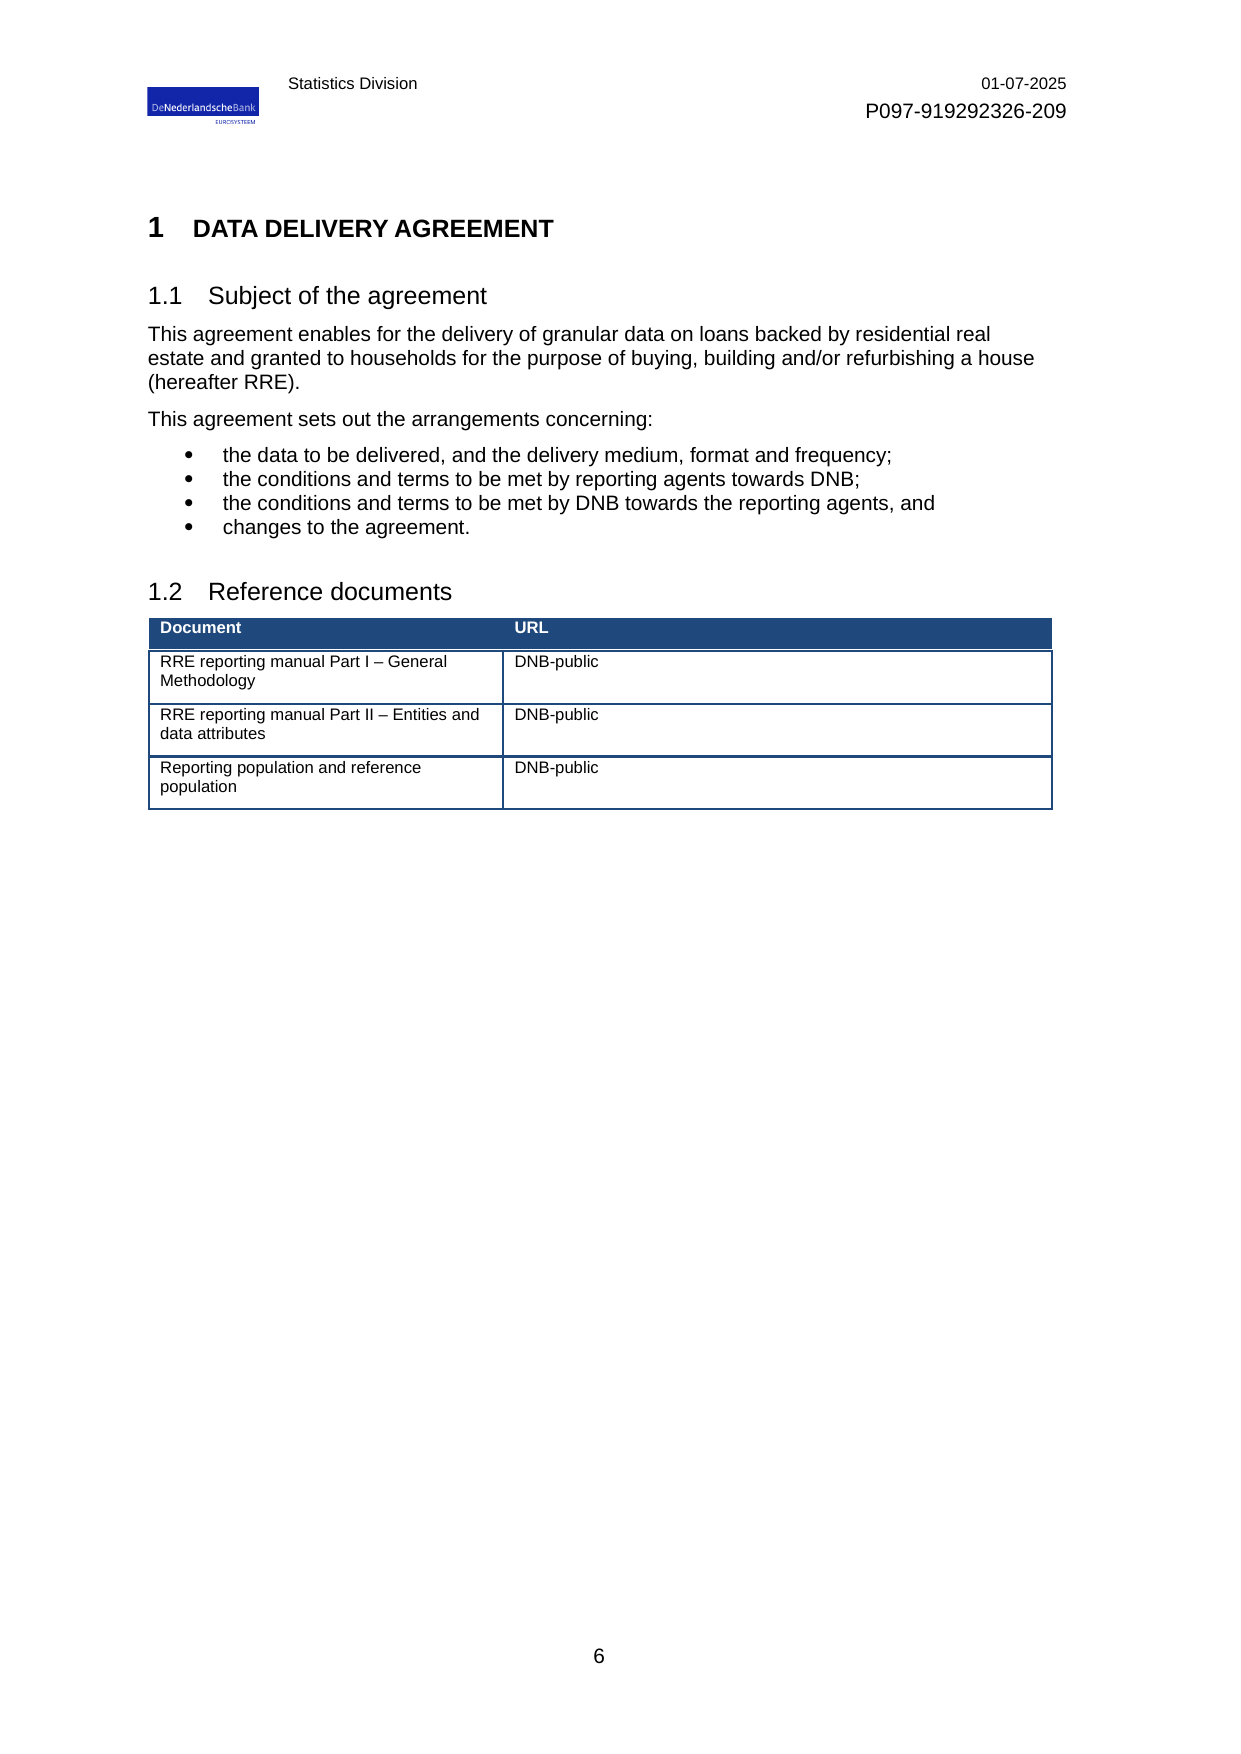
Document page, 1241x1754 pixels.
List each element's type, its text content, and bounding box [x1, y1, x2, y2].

table_cell DNB-public [504, 758, 1051, 808]
table_header Document [149, 618, 503, 649]
table_cell DNB-public [504, 652, 1051, 702]
table_cell DNB-public [504, 705, 1051, 755]
list the data to be delivered, and the delivery medium, format and frequency; [185, 443, 1050, 467]
text This agreement enables for the delivery of granular data on loans backed by residential real estate and granted to households for the purpose of buying, building and/or refurbishing a house (hereafter RRE). [148, 322, 1050, 394]
text This agreement sets out the arrangements concerning: [148, 406, 1050, 430]
table_cell Reporting population and reference population [150, 758, 502, 808]
subtitle Subject of the agreement [148, 281, 1050, 309]
picture [147, 87, 259, 124]
list changes to the agreement. [185, 515, 1050, 539]
table_cell RRE reporting manual Part II – Entities and data attributes [150, 705, 502, 755]
table_cell RRE reporting manual Part I – General Methodology [150, 652, 502, 702]
table_header URL [503, 618, 1052, 649]
subtitle Reference documents [148, 577, 1050, 605]
list the conditions and terms to be met by DNB towards the reporting agents, and [185, 491, 1050, 515]
list the conditions and terms to be met by reporting agents towards DNB; [185, 467, 1050, 491]
subtitle Data delivery agreement [148, 210, 1050, 243]
